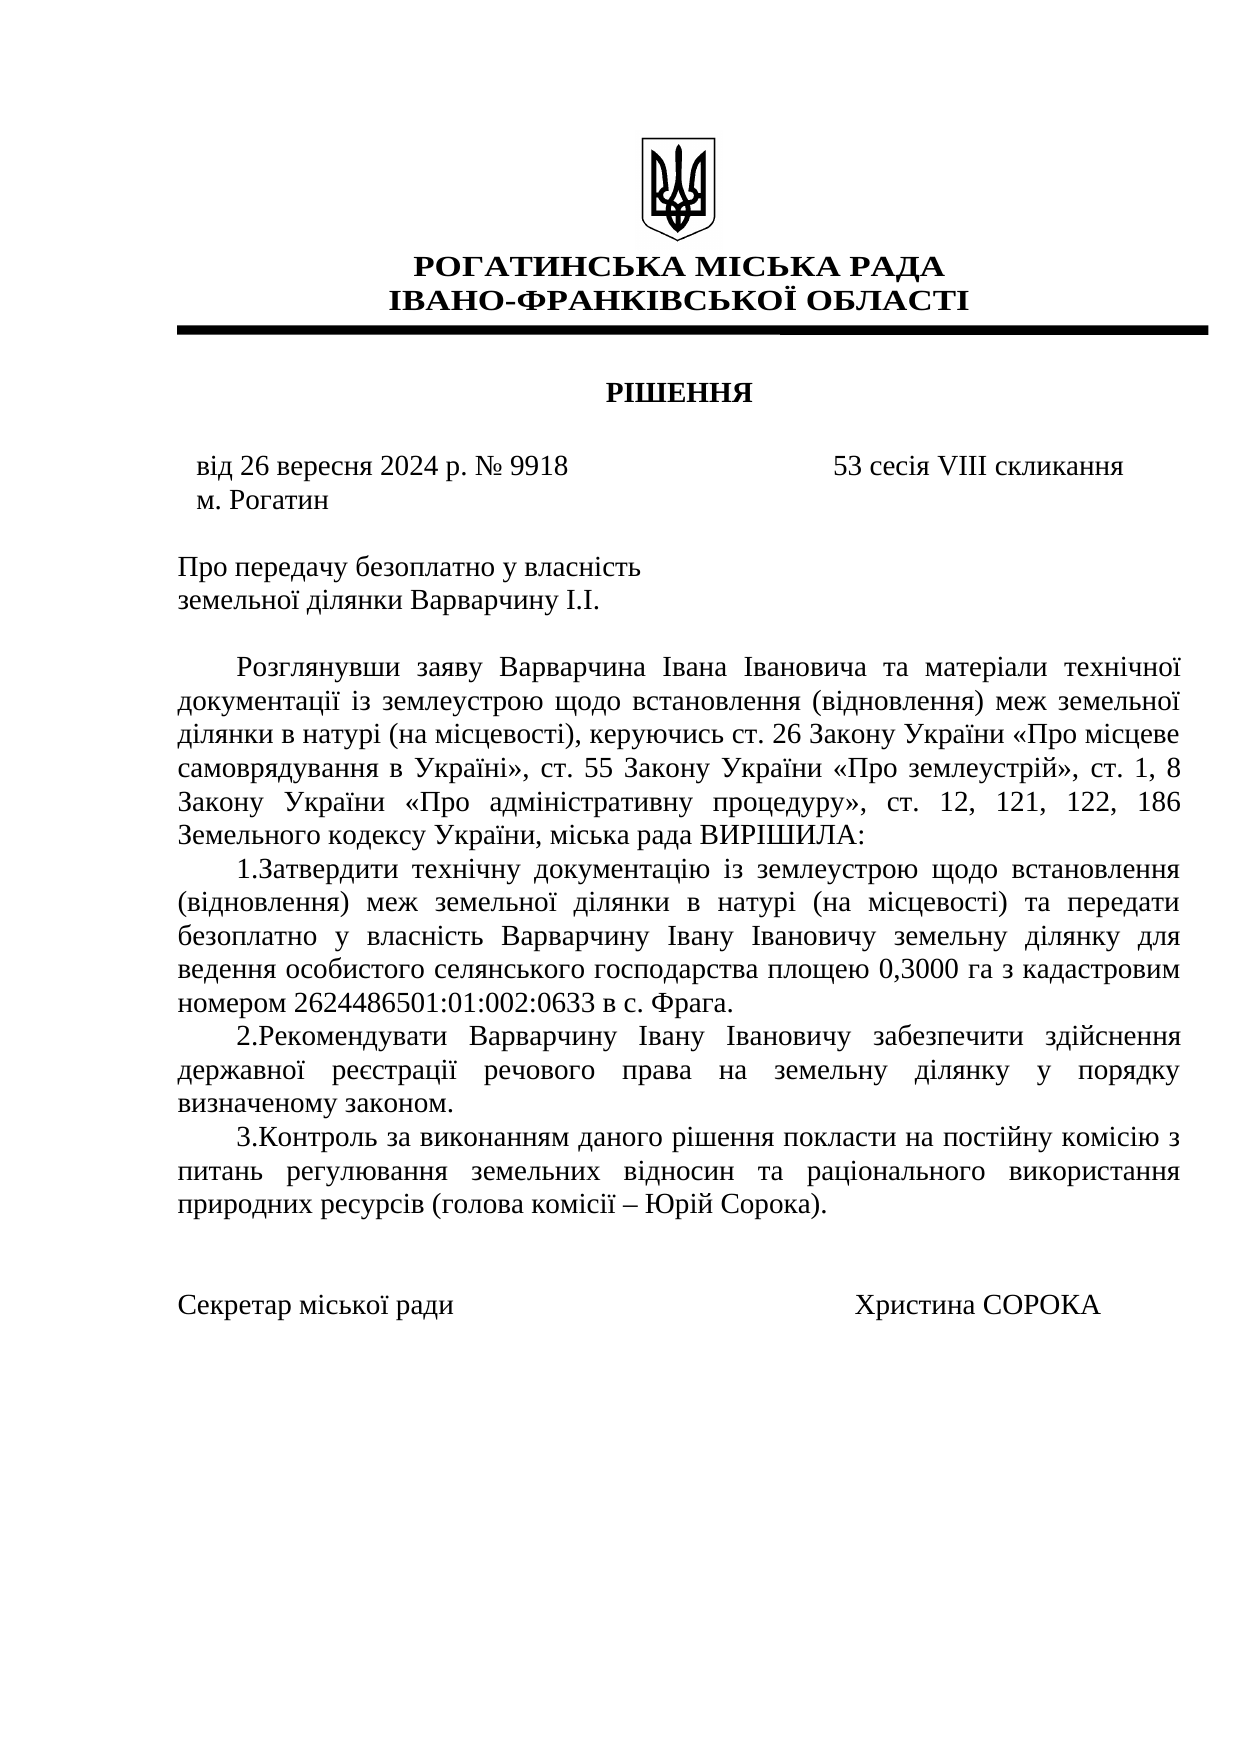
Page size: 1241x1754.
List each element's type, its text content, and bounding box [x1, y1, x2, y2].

text ІВАНО-ФРАНКІВСЬКОЇ ОБЛАСТІ [177, 283, 1181, 316]
text Розглянувши заяву Варварчина Івана Івановича та матеріали технічної документації із землеустрою щодо встановлення (відновлення) меж земельної ділянки в натурі (на місцевості), керуючись ст. 26 Закону України «Про місцеве самоврядування в Україні», ст. 55 Закону України «Про землеустрій», ст. 1, 8 Закону України «Про адміністративну процедуру», ст. 12, 121, 122, 186 Земельного кодексу України, міська рада ВИРІШИЛА: [177, 649, 1181, 851]
text від 26 вересня 2024 р. № 9918 53 сесія VIII скликання [196, 448, 1237, 482]
text земельної ділянки Варварчину І.І. [177, 582, 1181, 616]
text 3.Контроль за виконанням даного рішення покласти на постійну комісію з питань регулювання земельних відносин та раціонального використання природних ресурсів (голова комісії – Юрій Сорока). [177, 1119, 1181, 1220]
text Про передачу безоплатно у власність [177, 549, 1237, 582]
text 2.Рекомендувати Варварчину Івану Івановичу забезпечити здійснення державної реєстрації речового права на земельну ділянку у порядку визначеному законом. [177, 1018, 1181, 1119]
text Секретар міської ради Христина СОРОКА [177, 1287, 1181, 1320]
text РІШЕННЯ [177, 375, 1181, 408]
text 1.Затвердити технічну документацію із землеустрою щодо встановлення (відновлення) меж земельної ділянки в натурі (на місцевості) та передати безоплатно у власність Варварчину Івану Івановичу земельну ділянку для ведення особистого селянського господарства площею 0,3000 га з кадастровим номером 2624486501:01:002:0633 в с. Фрага. [177, 851, 1181, 1018]
text РОГАТИНСЬКА МІСЬКА РАДА [177, 249, 1181, 283]
text м. Рогатин [196, 482, 1237, 515]
